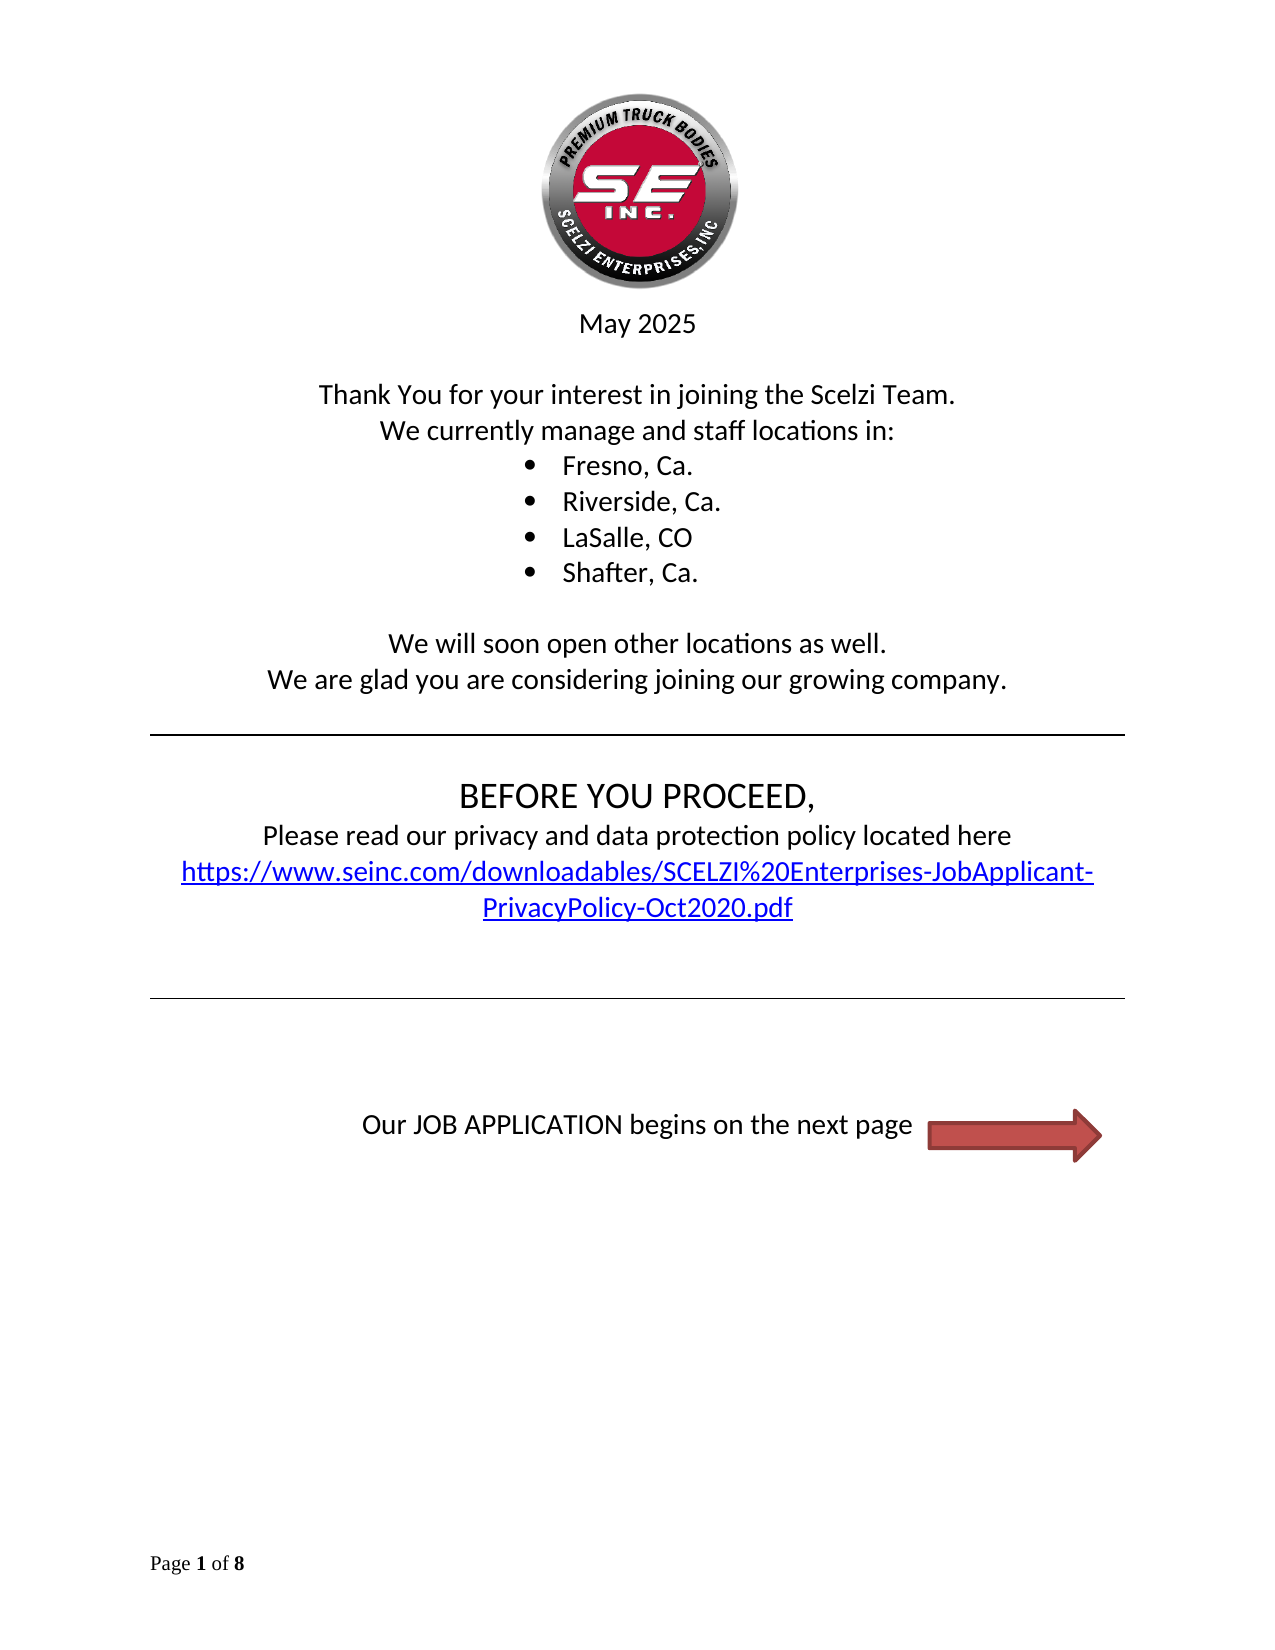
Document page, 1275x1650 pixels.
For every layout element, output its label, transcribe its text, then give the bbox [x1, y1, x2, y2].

list Riverside, Ca. [525, 483, 1125, 519]
text Our JOB APPLICATION begins on the next page [150, 1106, 1125, 1142]
text May 2025 [150, 305, 1125, 341]
text Thank You for your interest in joining the Scelzi Team. [150, 376, 1125, 412]
text Please read our privacy and data protection policy located here [150, 817, 1125, 853]
text We will soon open other locations as well. [150, 626, 1125, 661]
list Fresno, Ca. [525, 447, 1125, 483]
list LaSalle, CO [525, 519, 1125, 554]
list Shafter, Ca. [525, 554, 1125, 590]
text We are glad you are considering joining our growing company. [150, 661, 1125, 697]
text BEFORE YOU PROCEED, [150, 772, 1125, 817]
text We currently manage and staff locations in: [150, 412, 1125, 447]
text https://www.seinc.com/downloadables/SCELZI%20Enterprises-JobApplicant-PrivacyPolicy-Oct2020.pdf [150, 853, 1125, 924]
picture [526, 84, 749, 305]
